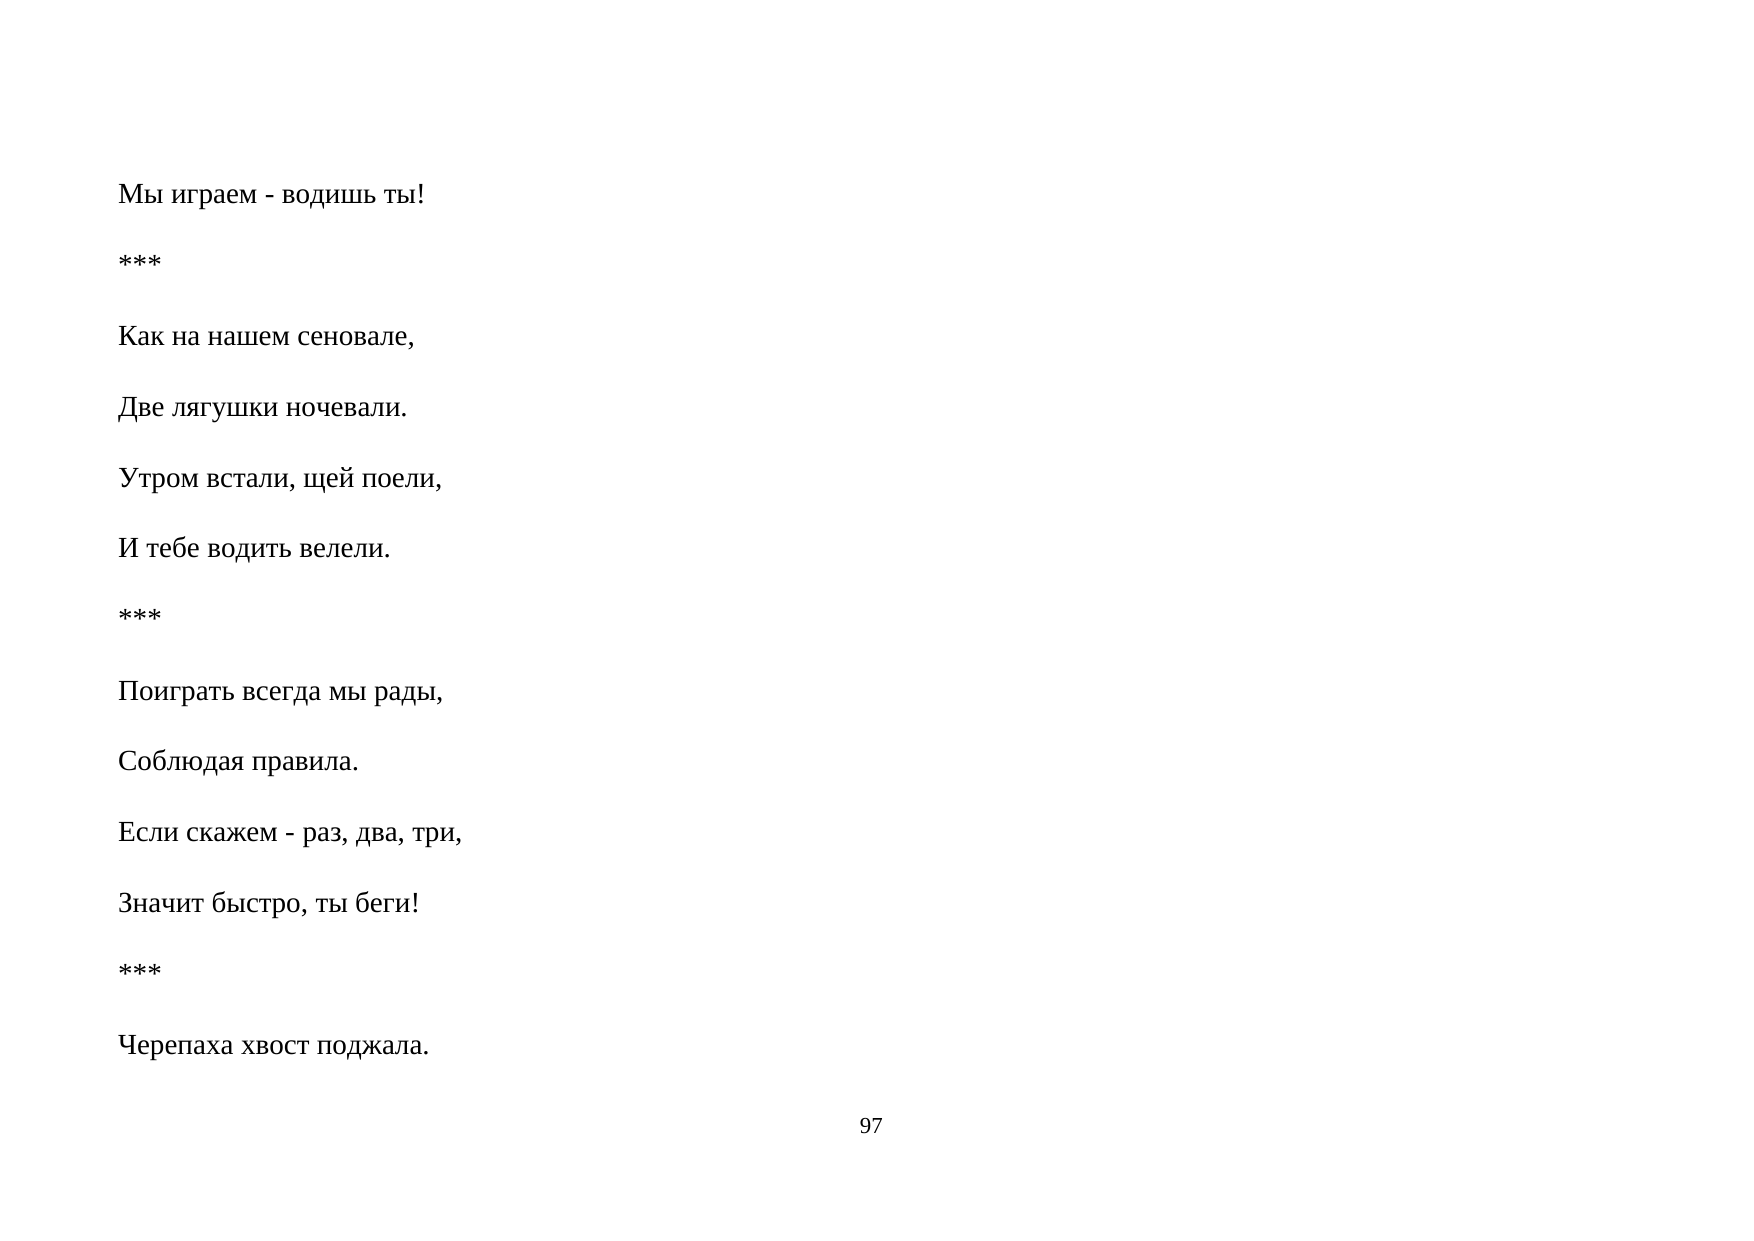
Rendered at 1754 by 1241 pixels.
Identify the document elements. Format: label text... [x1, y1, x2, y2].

text *** [118, 247, 1666, 281]
text *** [118, 956, 1666, 989]
text Как на нашем сеновале, Две лягушки ночевали. Утром встали, щей поели, И тебе водить велели. [118, 318, 444, 564]
text Поиграть всегда мы рады, Соблюдая правила. [118, 673, 445, 777]
text Черепаха хвост поджала. [118, 1027, 1666, 1061]
text *** [118, 601, 1666, 635]
text Мы играем - водишь ты! [118, 176, 1666, 210]
text Если скажем - раз, два, три, Значит быстро, ты беги! [118, 814, 473, 918]
